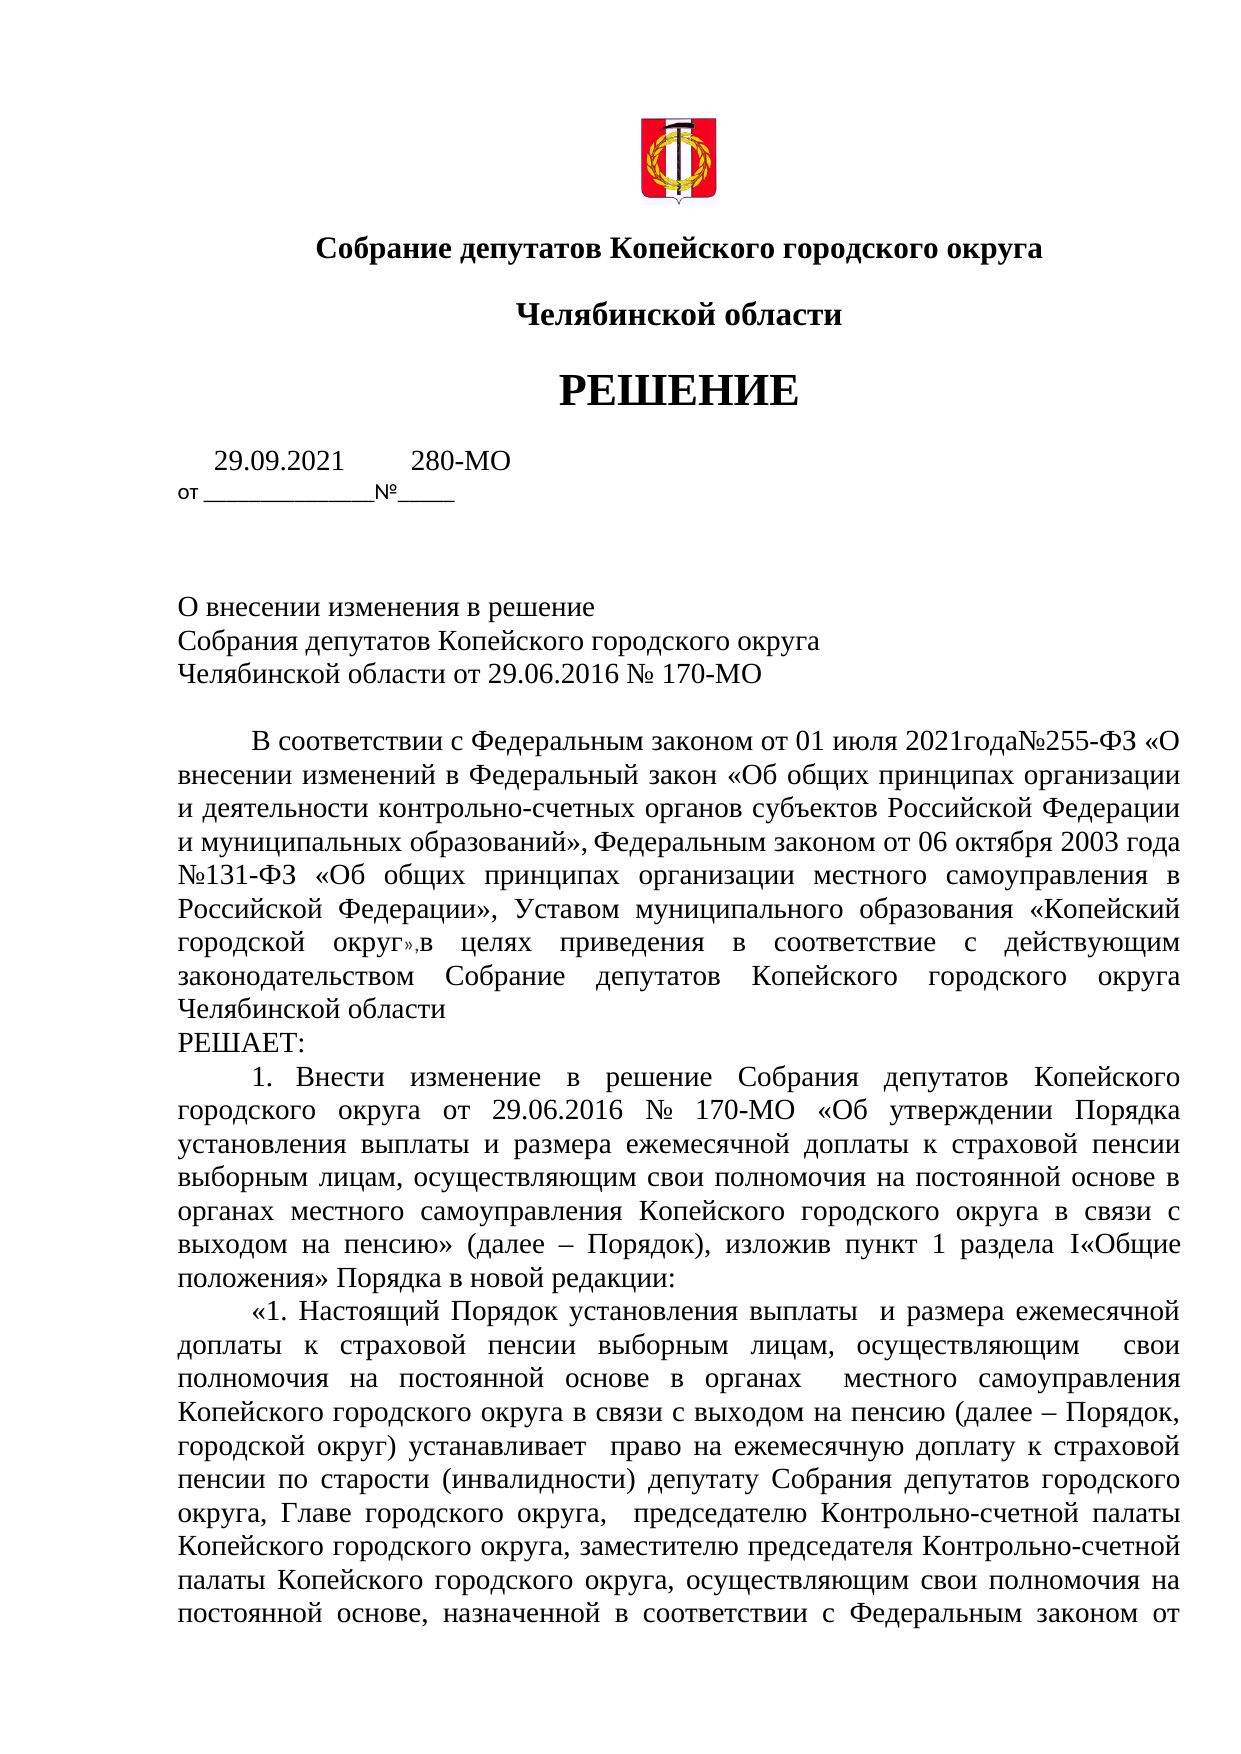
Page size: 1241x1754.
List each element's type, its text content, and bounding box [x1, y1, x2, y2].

text О внесении изменения в решение [177, 589, 1181, 623]
list Внести изменение в решение Собрания депутатов Копейского городского округа от 29.06.2016 № 170-МО «Об утверждении Порядка установления выплаты и размера ежемесячной доплаты к страховой пенсии выборным лицам, осуществляющим свои полномочия на постоянной основе в органах местного самоуправления Копейского городского округа в связи с выходом на пенсию» (далее – Порядок), изложив пункт 1 раздела I«Общие положения» Порядка в новой редакции: [177, 1059, 1181, 1293]
subtitle Челябинской области [177, 294, 1181, 333]
text Собрания депутатов Копейского городского округа [177, 623, 1181, 656]
text от _______________№_____ [177, 477, 1181, 505]
text 29.09.2021 280-МО [177, 443, 1181, 477]
text РЕШАЕТ: [177, 1025, 1181, 1059]
text Собрание депутатов Копейского городского округа [177, 229, 1181, 265]
text В соответствии с Федеральным законом от 01 июля 2021года№255-ФЗ «О внесении изменений в Федеральный закон «Об общих принципах организации и деятельности контрольно-счетных органов субъектов Российской Федерации и муниципальных образований», Федеральным законом от 06 октября 2003 года №131-ФЗ «Об общих принципах организации местного самоуправления в Российской Федерации», Уставом муниципального образования «Копейский городской округ»,в целях приведения в соответствие с действующим законодательством Собрание депутатов Копейского городского округа Челябинской области [177, 723, 1181, 1025]
picture [641, 118, 718, 205]
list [177, 1293, 1181, 1629]
text РЕШЕНИЕ [177, 362, 1181, 415]
text Челябинской области от 29.06.2016 № 170-МО [177, 656, 1181, 690]
